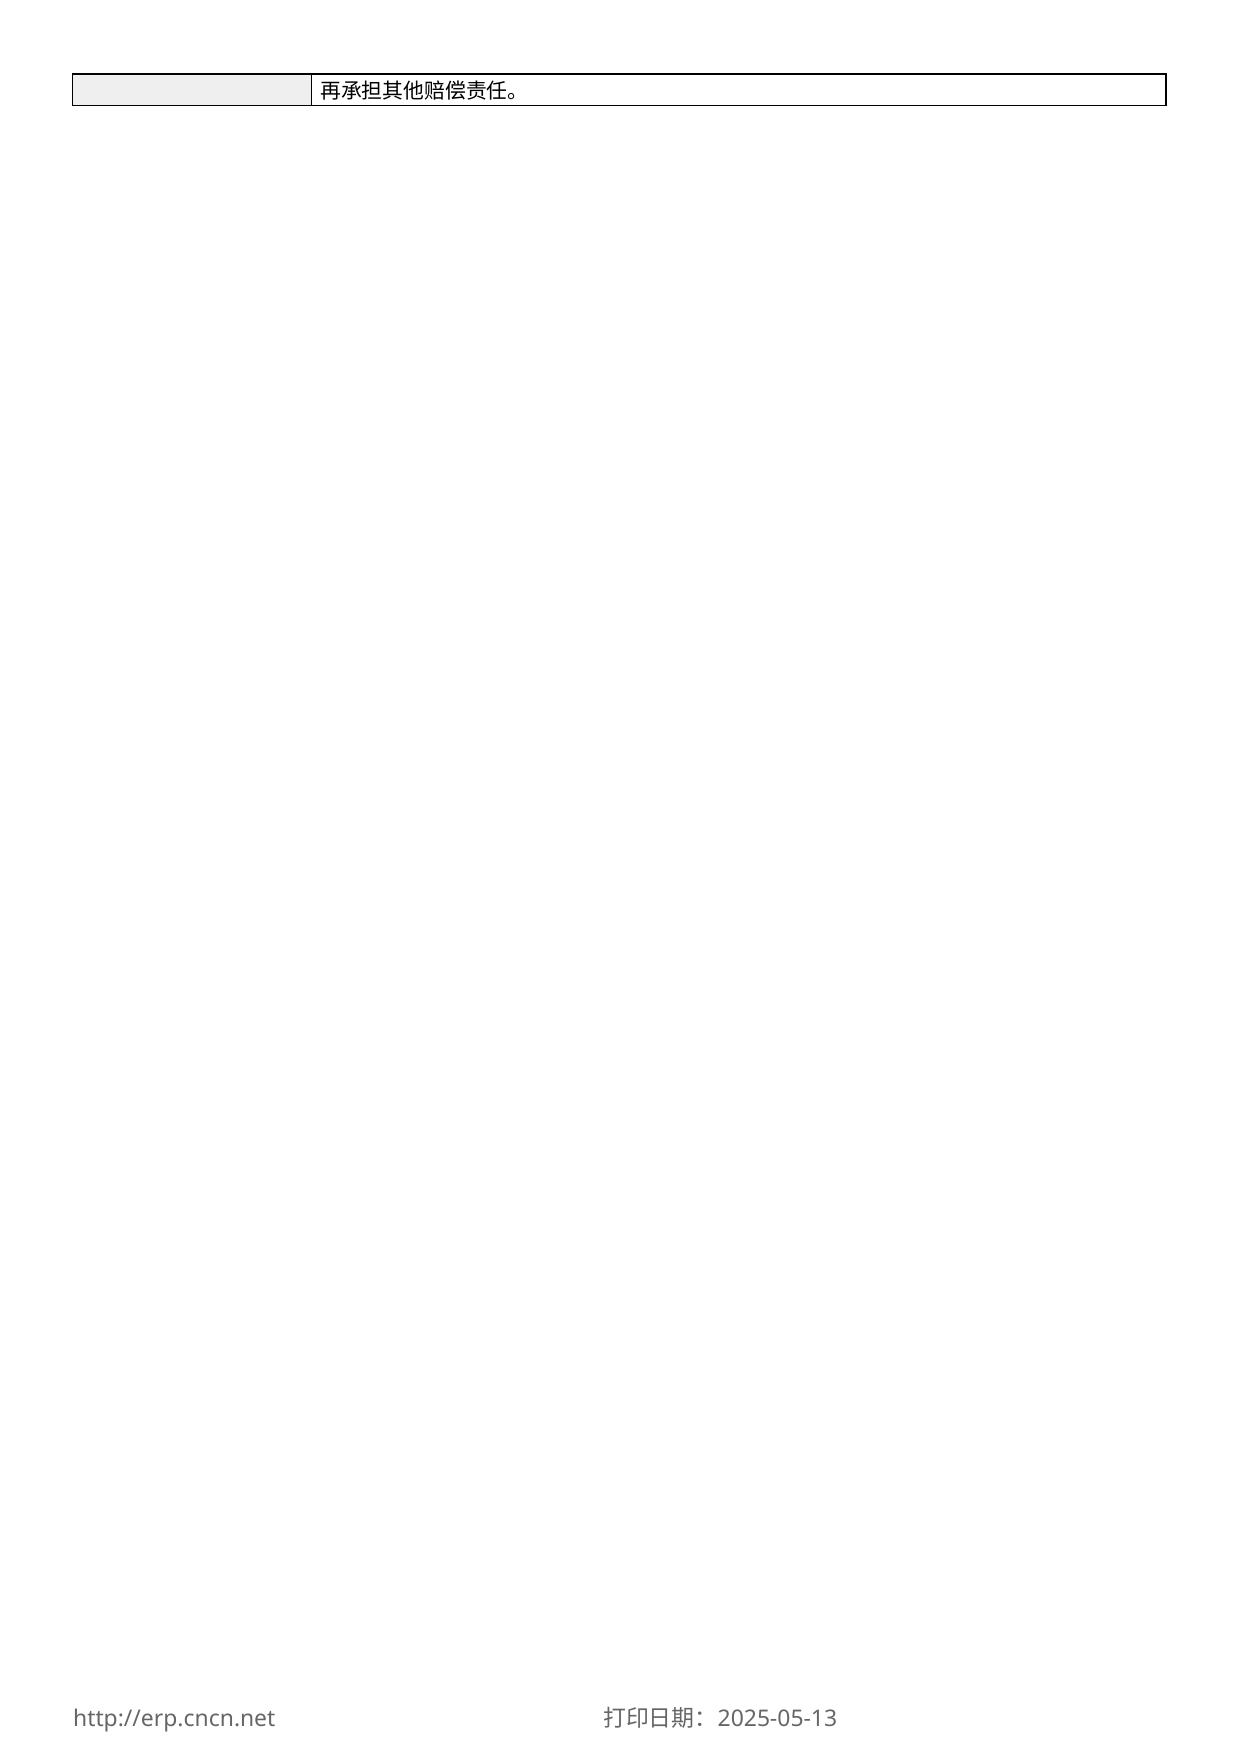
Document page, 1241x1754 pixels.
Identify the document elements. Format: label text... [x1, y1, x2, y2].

table_header 退改规则 [73, 75, 311, 105]
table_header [312, 75, 1165, 105]
